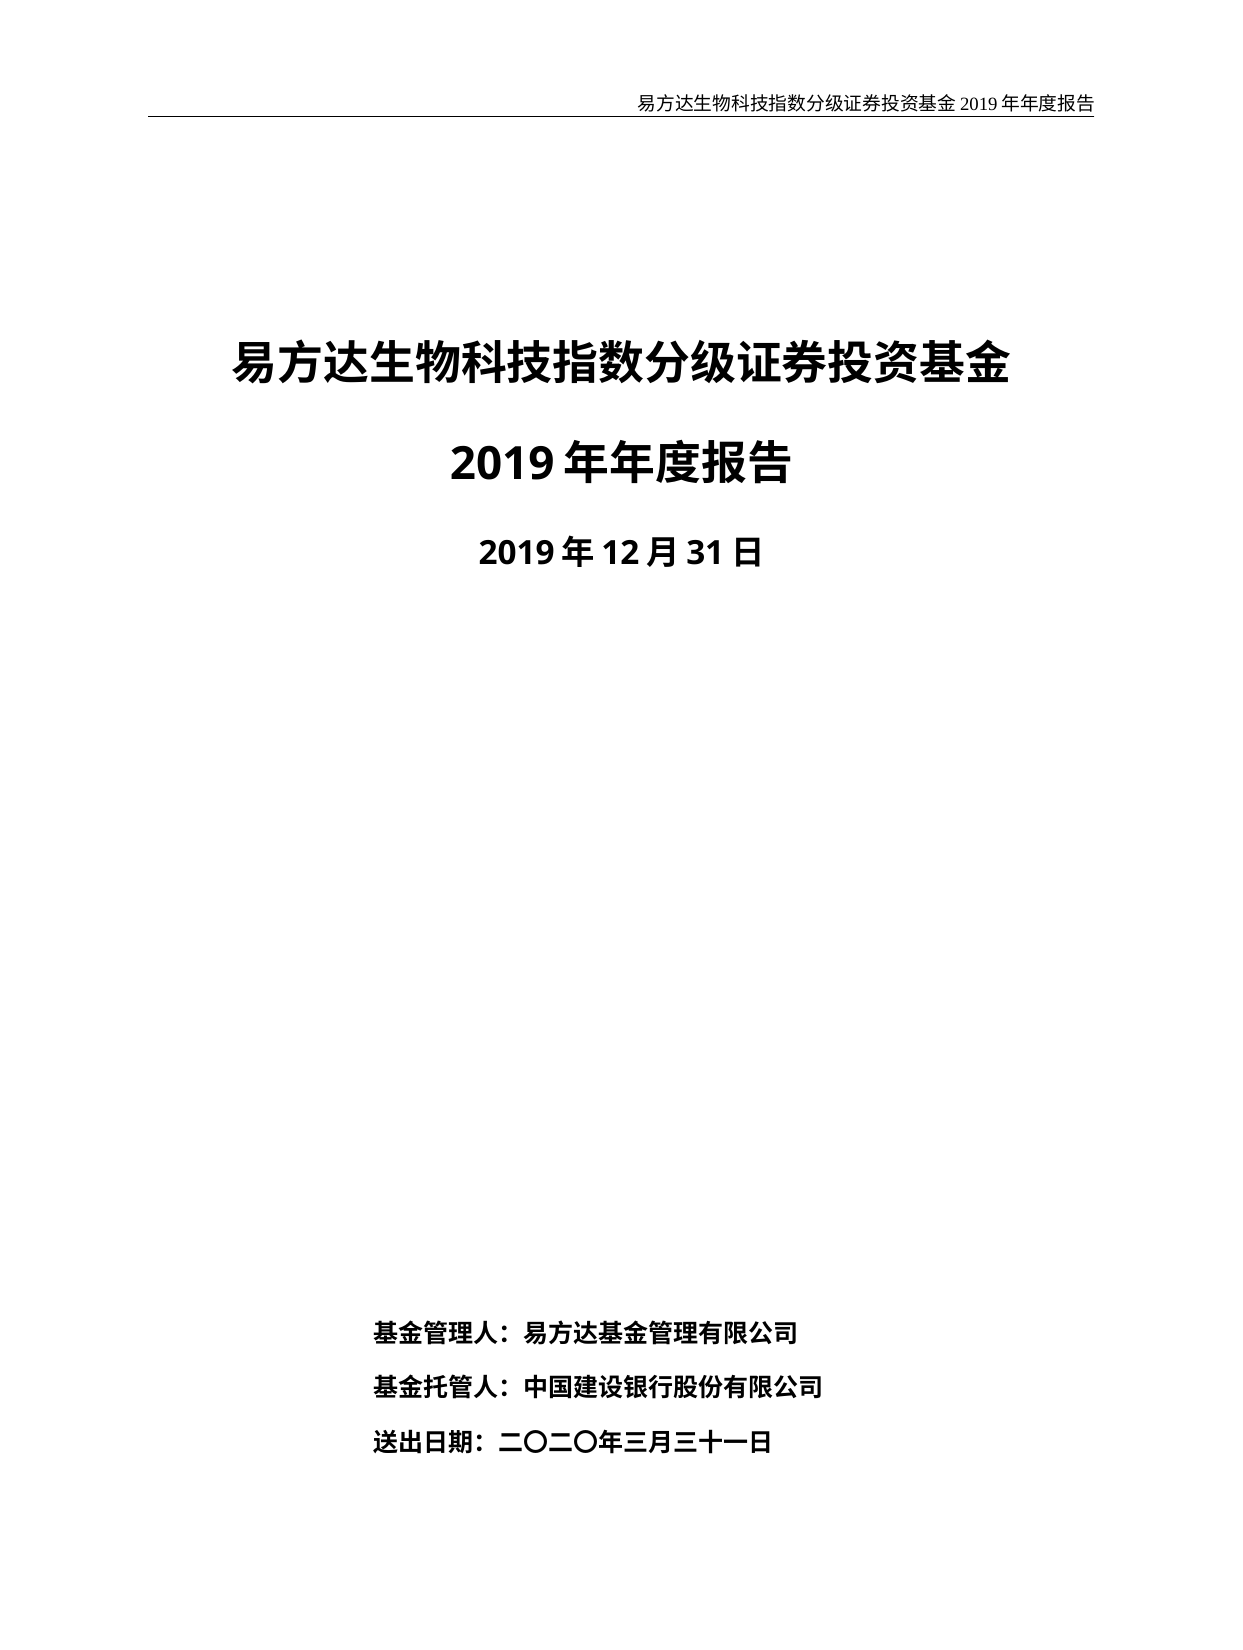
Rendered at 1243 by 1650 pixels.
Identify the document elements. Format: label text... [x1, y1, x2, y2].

text 基金托管人：中国建设银行股份有限公司 [148, 1368, 1094, 1404]
text 2019年年度报告 [148, 426, 1094, 492]
text 易方达生物科技指数分级证券投资基金 [148, 326, 1094, 393]
text 基金管理人：易方达基金管理有限公司 [148, 1313, 1094, 1349]
text 2019年12月31日 [148, 526, 1094, 574]
text 送出日期：二〇二〇年三月三十一日 [148, 1422, 1094, 1458]
